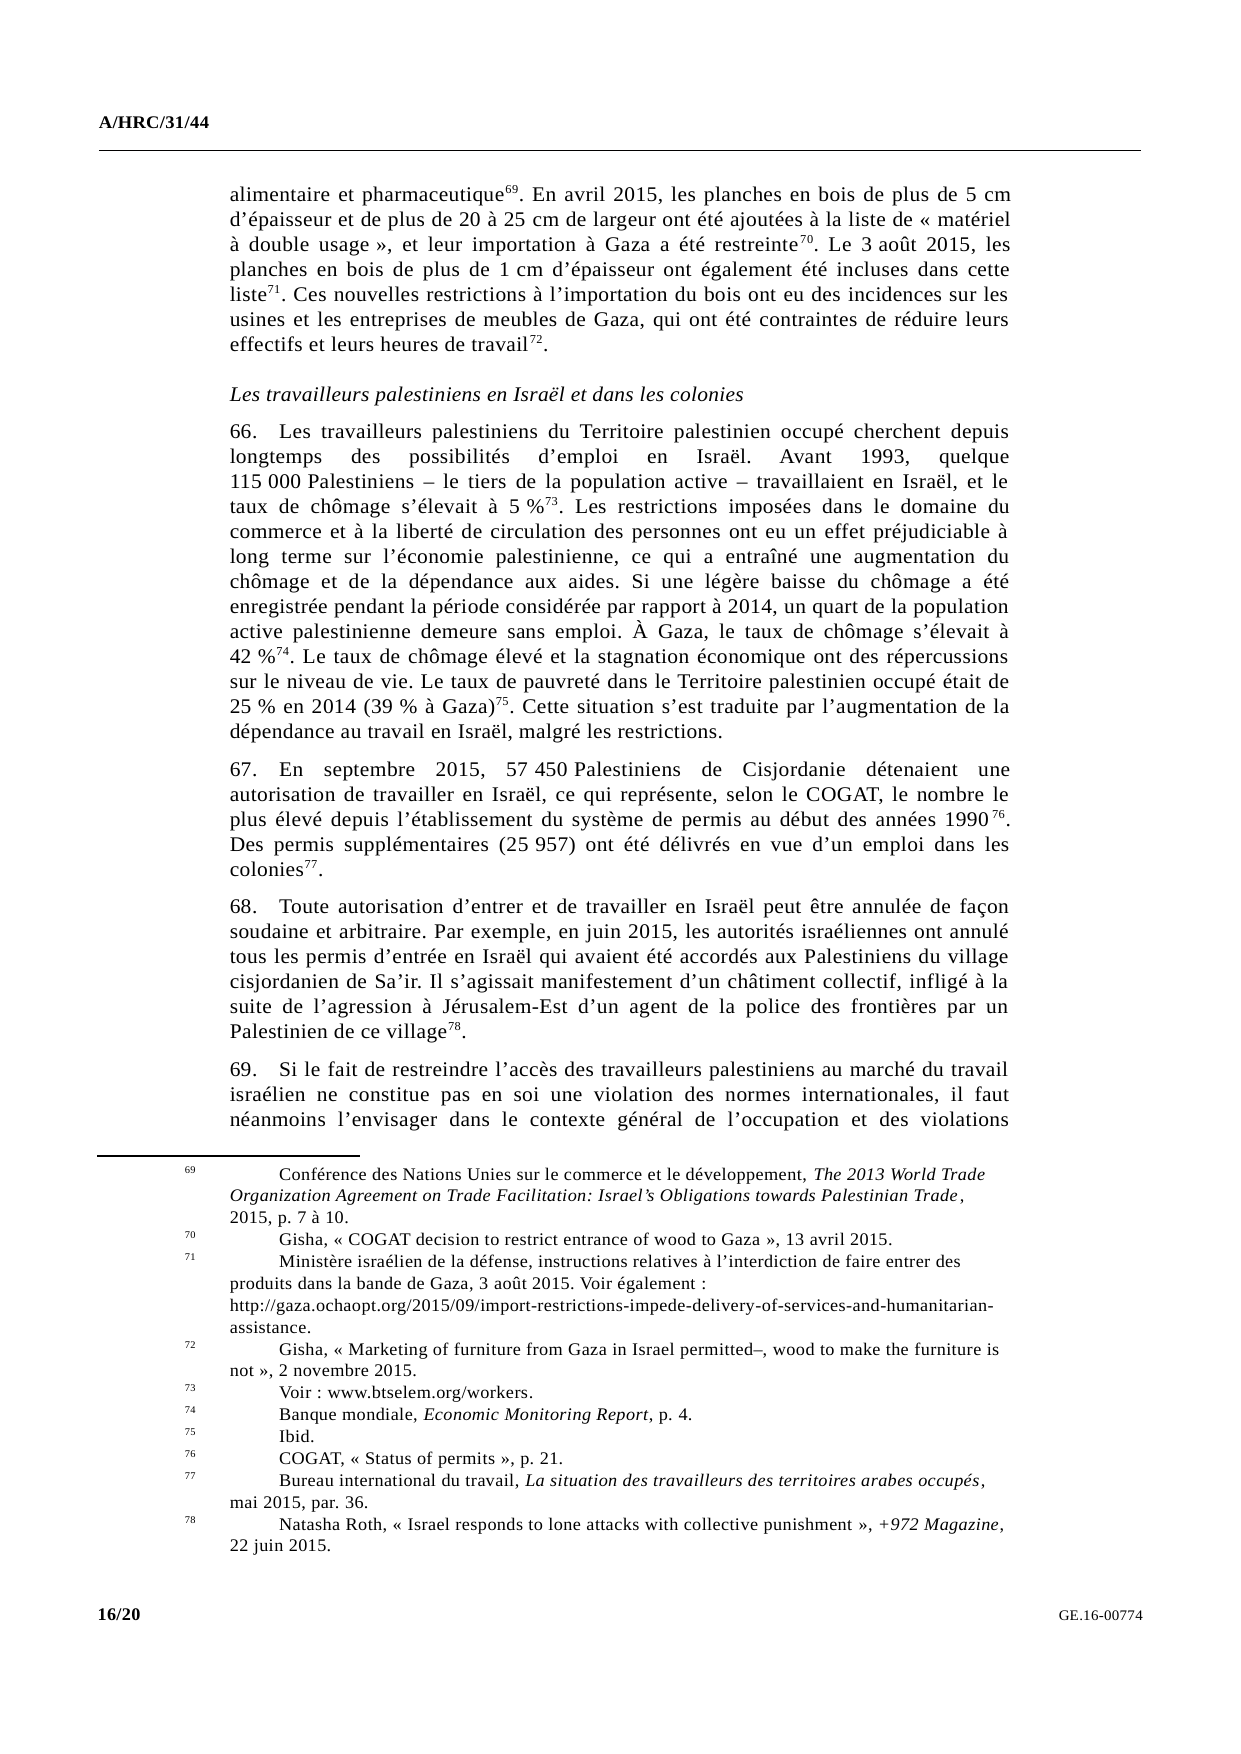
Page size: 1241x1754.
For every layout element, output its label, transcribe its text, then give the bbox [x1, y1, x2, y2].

list En septembre 2015, 57 450 Palestiniens de Cisjordanie détenaient une autorisation de travailler en Israël, ce qui représente, selon le COGAT, le nombre le plus élevé depuis l’établissement du système de permis au début des années 1990. Des permis supplémentaires (25 957) ont été délivrés en vue d’un emploi dans les colonies. [229, 756, 1011, 881]
list La situation à Gaza s’est améliorée, malgré le maintien de restrictions strictes. Depuis novembre 2014, Israël a commencé à autoriser la vente d’une quantité limitée de biens en Cisjordanie et en Israël, notamment des produits agricoles, du textile, des produits en métal et des meubles. Cet assouplissement des restrictions a permis l’entrée de 908 cargaisons au cours des dix premiers mois de 2015, par rapport à 228 en 2014. Cependant, les taux actuels ne représentent qu’environ 15 % des niveaux atteints avant le blocus. En outre, les restrictions à l’importation à Gaza de biens figurant sur la liste de « matériel à double usage » ont affaibli les secteurs productifs palestiniens, en particulier la sidérurgie, l’ingénierie, l’agriculture et les industries alimentaire et pharmaceutique. En avril 2015, les planches en bois de plus de 5 cm d’épaisseur et de plus de 20 à 25 cm de largeur ont été ajoutées à la liste de « matériel à double usage », et leur importation à Gaza a été restreinte. Le 3 août 2015, les planches en bois de plus de 1 cm d’épaisseur ont également été incluses dans cette liste. Ces nouvelles restrictions à l’importation du bois ont eu des incidences sur les usines et les entreprises de meubles de Gaza, qui ont été contraintes de réduire leurs effectifs et leurs heures de travail. [229, 181, 1011, 356]
text Les travailleurs palestiniens en Israël et dans les colonies [97, 381, 1011, 406]
list Si le fait de restreindre l’accès des travailleurs palestiniens au marché du travail israélien ne constitue pas en soi une violation des normes internationales, il faut néanmoins l’envisager dans le contexte général de l’occupation et des violations concomitantes du droit international des droits de l’homme et du droit international humanitaire. Les restrictions disproportionnées imposées par Israël à la liberté de circulation et au commerce ont considérablement contribué aux graves difficultés économiques en Cisjordanie et à Gaza, qui entravent l’accès à des moyens de subsistance et à un travail dans le Territoire palestinien occupé. [229, 1056, 1011, 1131]
list Toute autorisation d’entrer et de travailler en Israël peut être annulée de façon soudaine et arbitraire. Par exemple, en juin 2015, les autorités israéliennes ont annulé tous les permis d’entrée en Israël qui avaient été accordés aux Palestiniens du village cisjordanien de Sa’ir. Il s’agissait manifestement d’un châtiment collectif, infligé à la suite de l’agression à Jérusalem-Est d’un agent de la police des frontières par un Palestinien de ce village. [229, 894, 1011, 1044]
list Les travailleurs palestiniens du Territoire palestinien occupé cherchent depuis longtemps des possibilités d’emploi en Israël. Avant 1993, quelque 115 000 Palestiniens – le tiers de la population active – travaillaient en Israël, et le taux de chômage s’élevait à 5 %. Les restrictions imposées dans le domaine du commerce et à la liberté de circulation des personnes ont eu un effet préjudiciable à long terme sur l’économie palestinienne, ce qui a entraîné une augmentation du chômage et de la dépendance aux aides. Si une légère baisse du chômage a été enregistrée pendant la période considérée par rapport à 2014, un quart de la population active palestinienne demeure sans emploi. À Gaza, le taux de chômage s’élevait à 42 %. Le taux de chômage élevé et la stagnation économique ont des répercussions sur le niveau de vie. Le taux de pauvreté dans le Territoire palestinien occupé était de 25 % en 2014 (39 % à Gaza). Cette situation s’est traduite par l’augmentation de la dépendance au travail en Israël, malgré les restrictions. [229, 419, 1011, 744]
